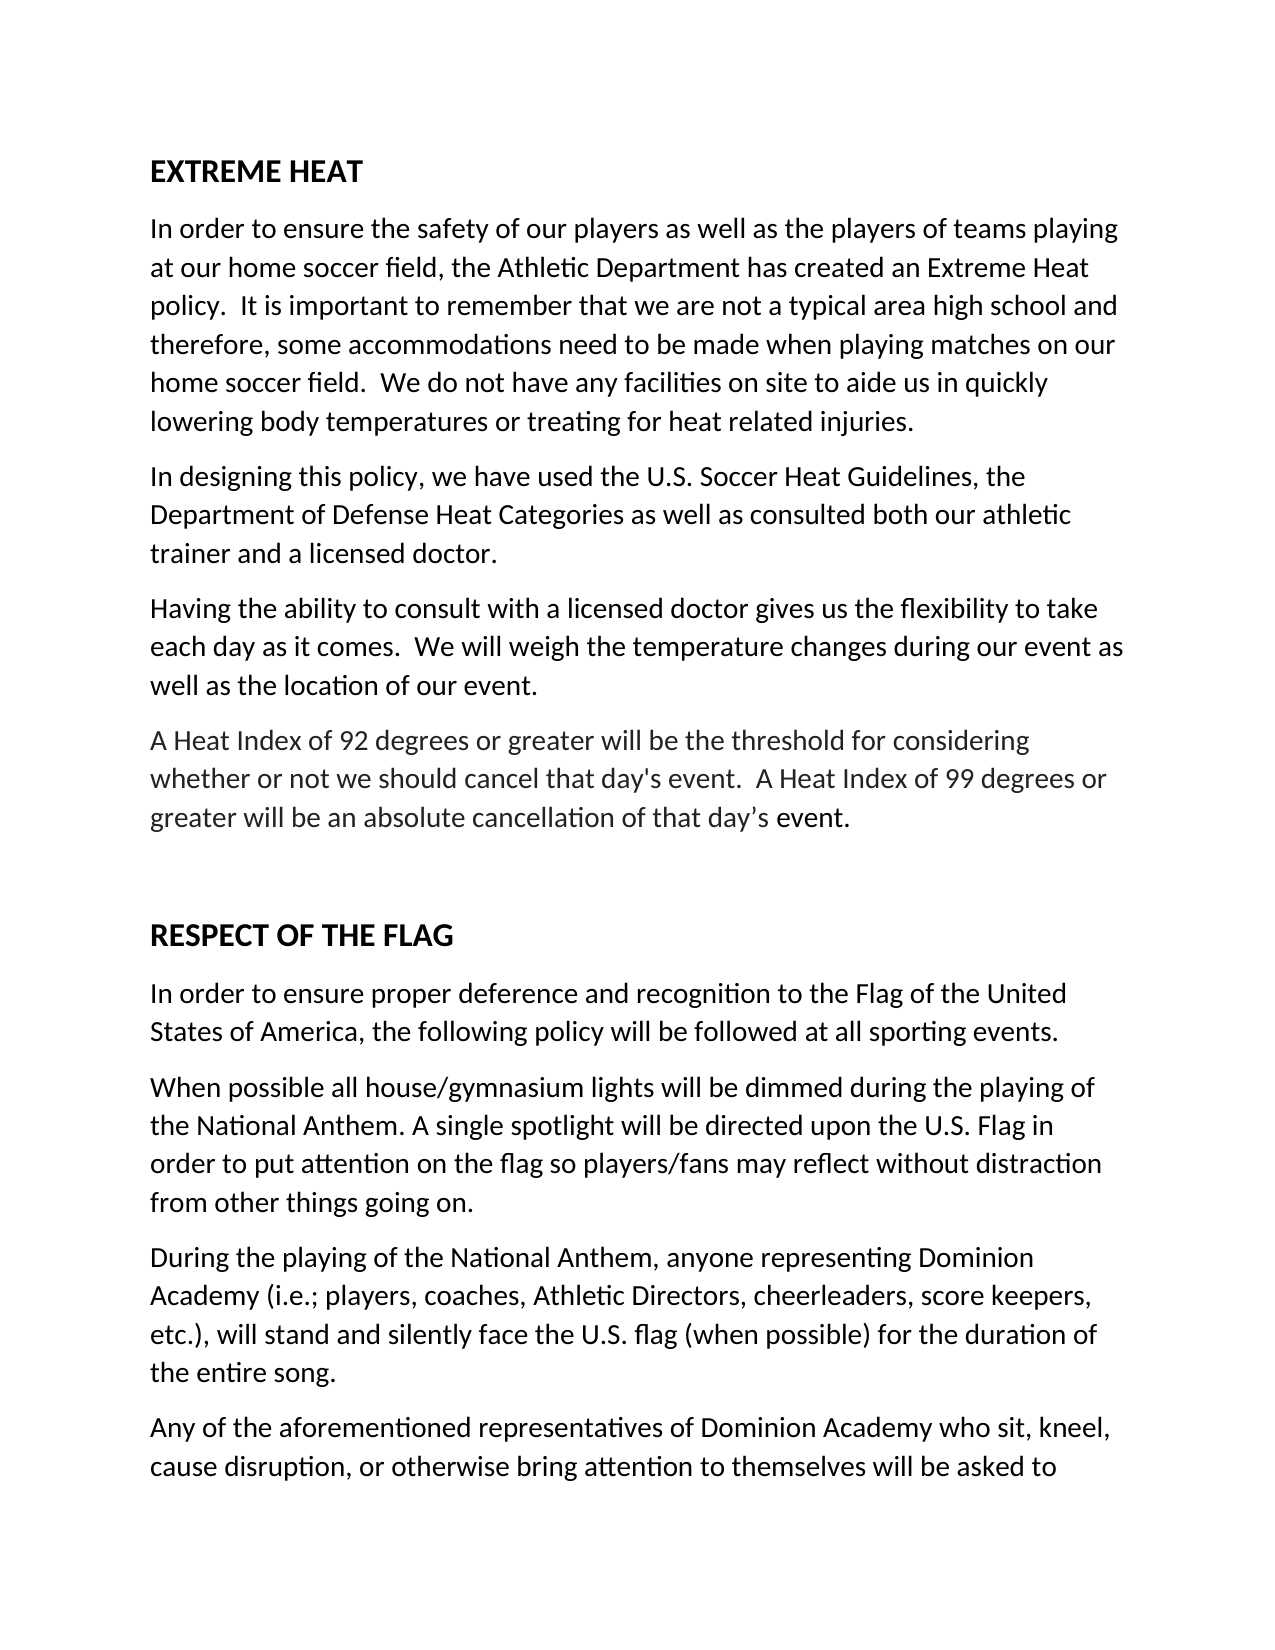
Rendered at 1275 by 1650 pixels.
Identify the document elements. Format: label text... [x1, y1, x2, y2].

text When possible all house/gymnasium lights will be dimmed during the playing of the National Anthem. A single spotlight will be directed upon the U.S. Flag in order to put attention on the flag so players/fans may reflect without distraction from other things going on. [150, 1069, 1125, 1219]
text RESPECT OF THE FLAG [150, 914, 1125, 955]
text In order to ensure proper deference and recognition to the Flag of the United States of America, the following policy will be followed at all sporting events. [150, 975, 1125, 1049]
text In designing this policy, we have used the U.S. Soccer Heat Guidelines, the Department of Defense Heat Categories as well as consulted both our athletic trainer and a licensed doctor. [150, 458, 1125, 570]
text During the playing of the National Anthem, anyone representing Dominion Academy (i.e.; players, coaches, Athletic Directors, cheerleaders, score keepers, etc.), will stand and silently face the U.S. flag (when possible) for the duration of the entire song. [150, 1239, 1125, 1390]
text A Heat Index of 92 degrees or greater will be the threshold for considering whether or not we should cancel that day's event. A Heat Index of 99 degrees or greater will be an absolute cancellation of that day’s event. [150, 722, 1125, 834]
text In order to ensure the safety of our players as well as the players of teams playing at our home soccer field, the Athletic Department has created an Extreme Heat policy. It is important to remember that we are not a typical area high school and therefore, some accommodations need to be made when playing matches on our home soccer field. We do not have any facilities on site to aide us in quickly lowering body temperatures or treating for heat related injuries. [150, 211, 1125, 438]
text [150, 1409, 1125, 1483]
text Having the ability to consult with a licensed doctor gives us the flexibility to take each day as it comes. We will weigh the temperature changes during our event as well as the location of our event. [150, 590, 1125, 702]
text EXTREME HEAT [150, 150, 1125, 191]
